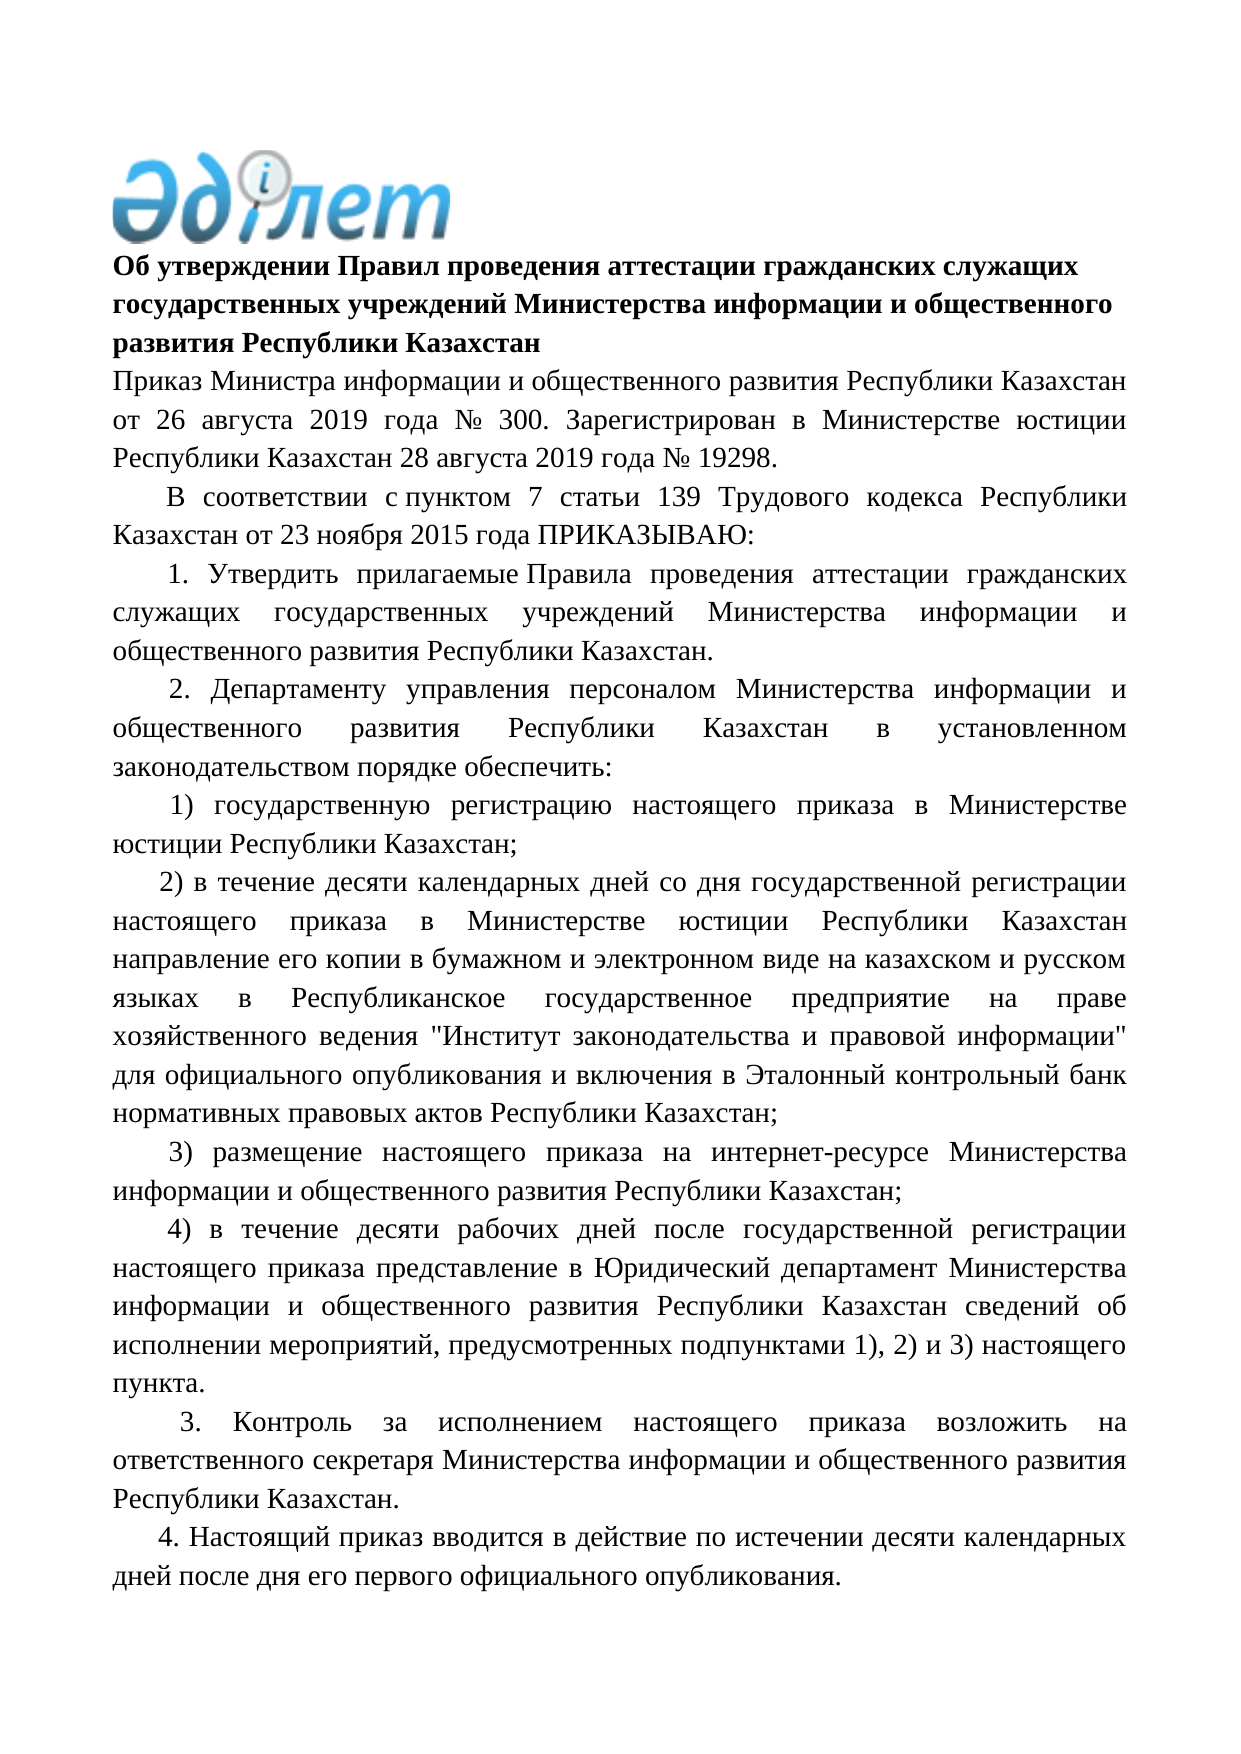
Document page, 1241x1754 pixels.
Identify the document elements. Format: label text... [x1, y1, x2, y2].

text 4) в течение десяти рабочих дней после государственной регистрации настоящего приказа представление в Юридический департамент Министерства информации и общественного развития Республики Казахстан сведений об исполнении мероприятий, предусмотренных подпунктами 1), 2) и 3) настоящего пункта. [112, 1211, 1128, 1399]
text 1) государственную регистрацию настоящего приказа в Министерстве юстиции Республики Казахстан; [112, 787, 1128, 859]
text Об утверждении Правил проведения аттестации гражданских служащих государственных учреждений Министерства информации и общественного развития Республики Казахстан [112, 248, 1128, 358]
text 3) размещение настоящего приказа на интернет-ресурсе Министерства информации и общественного развития Республики Казахстан; [112, 1134, 1128, 1206]
text 4. Настоящий приказ вводится в действие по истечении десяти календарных дней после дня его первого официального опубликования. [112, 1519, 1128, 1592]
text В соответствии с пунктом 7 статьи 139 Трудового кодекса Республики Казахстан от 23 ноября 2015 года ПРИКАЗЫВАЮ: [112, 479, 1128, 551]
text 3. Контроль за исполнением настоящего приказа возложить на ответственного секретаря Министерства информации и общественного развития Республики Казахстан. [112, 1404, 1128, 1514]
text 2. Департаменту управления персоналом Министерства информации и общественного развития Республики Казахстан в установленном законодательством порядке обеспечить: [112, 672, 1128, 782]
text Приказ Министра информации и общественного развития Республики Казахстан от 26 августа 2019 года № 300. Зарегистрирован в Министерстве юстиции Республики Казахстан 28 августа 2019 года № 19298. [112, 363, 1128, 474]
text 2) в течение десяти календарных дней со дня государственной регистрации настоящего приказа в Министерстве юстиции Республики Казахстан направление его копии в бумажном и электронном виде на казахском и русском языках в Республиканское государственное предприятие на праве хозяйственного ведения "Институт законодательства и правовой информации" для официального опубликования и включения в Эталонный контрольный банк нормативных правовых актов Республики Казахстан; [112, 864, 1128, 1129]
text 1. Утвердить прилагаемые Правила проведения аттестации гражданских служащих государственных учреждений Министерства информации и общественного развития Республики Казахстан. [112, 556, 1128, 667]
picture [112, 150, 451, 244]
